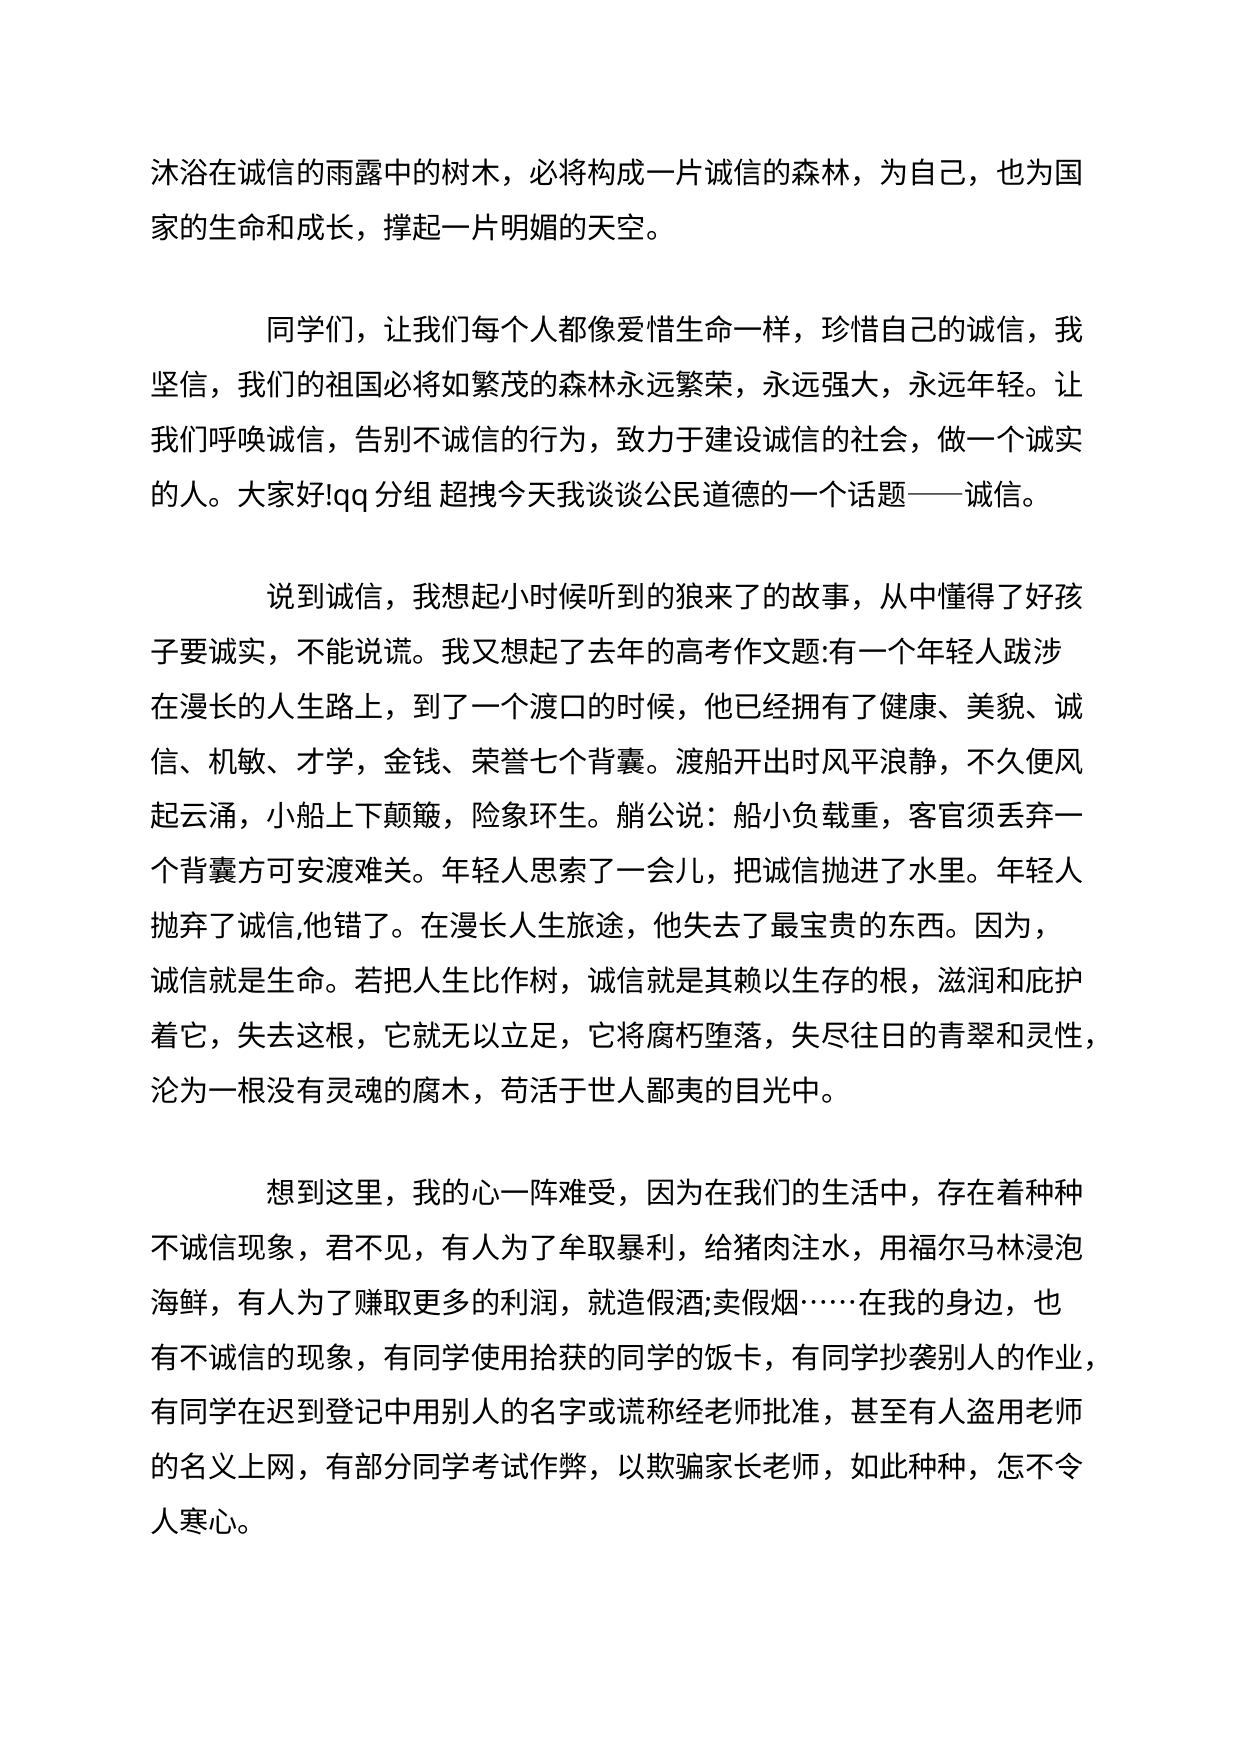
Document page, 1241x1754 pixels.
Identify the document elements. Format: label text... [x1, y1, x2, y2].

text 说到诚信，我想起小时候听到的狼来了的故事，从中懂得了好孩子要诚实，不能说谎。我又想起了去年的高考作文题:有一个年轻人跋涉在漫长的人生路上，到了一个渡口的时候，他已经拥有了健康、美貌、诚信、机敏、才学，金钱、荣誉七个背囊。渡船开出时风平浪静，不久便风起云涌，小船上下颠簸，险象环生。艄公说：船小负载重，客官须丢弃一个背囊方可安渡难关。年轻人思索了一会儿，把诚信抛进了水里。年轻人抛弃了诚信,他错了。在漫长人生旅途，他失去了最宝贵的东西。因为，诚信就是生命。若把人生比作树，诚信就是其赖以生存的根，滋润和庇护着它，失去这根，它就无以立足，它将腐朽堕落，失尽往日的青翠和灵性，沦为一根没有灵魂的腐木，苟活于世人鄙夷的目光中。 [150, 573, 1090, 1110]
text 想到这里，我的心一阵难受，因为在我们的生活中，存在着种种不诚信现象，君不见，有人为了牟取暴利，给猪肉注水，用福尔马林浸泡海鲜，有人为了赚取更多的利润，就造假酒;卖假烟……在我的身边，也有不诚信的现象，有同学使用拾获的同学的饭卡，有同学抄袭别人的作业，有同学在迟到登记中用别人的名字或谎称经老师批准，甚至有人盗用老师的名义上网，有部分同学考试作弊，以欺骗家长老师，如此种种，怎不令人寒心。 [150, 1169, 1090, 1541]
text 同学们，让我们每个人都像爱惜生命一样，珍惜自己的诚信，我坚信，我们的祖国必将如繁茂的森林永远繁荣，永远强大，永远年轻。让我们呼唤诚信，告别不诚信的行为，致力于建设诚信的社会，做一个诚实的人。大家好!qq分组 超拽今天我谈谈公民道德的一个话题――诚信。 [150, 307, 1090, 514]
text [150, 150, 1090, 247]
